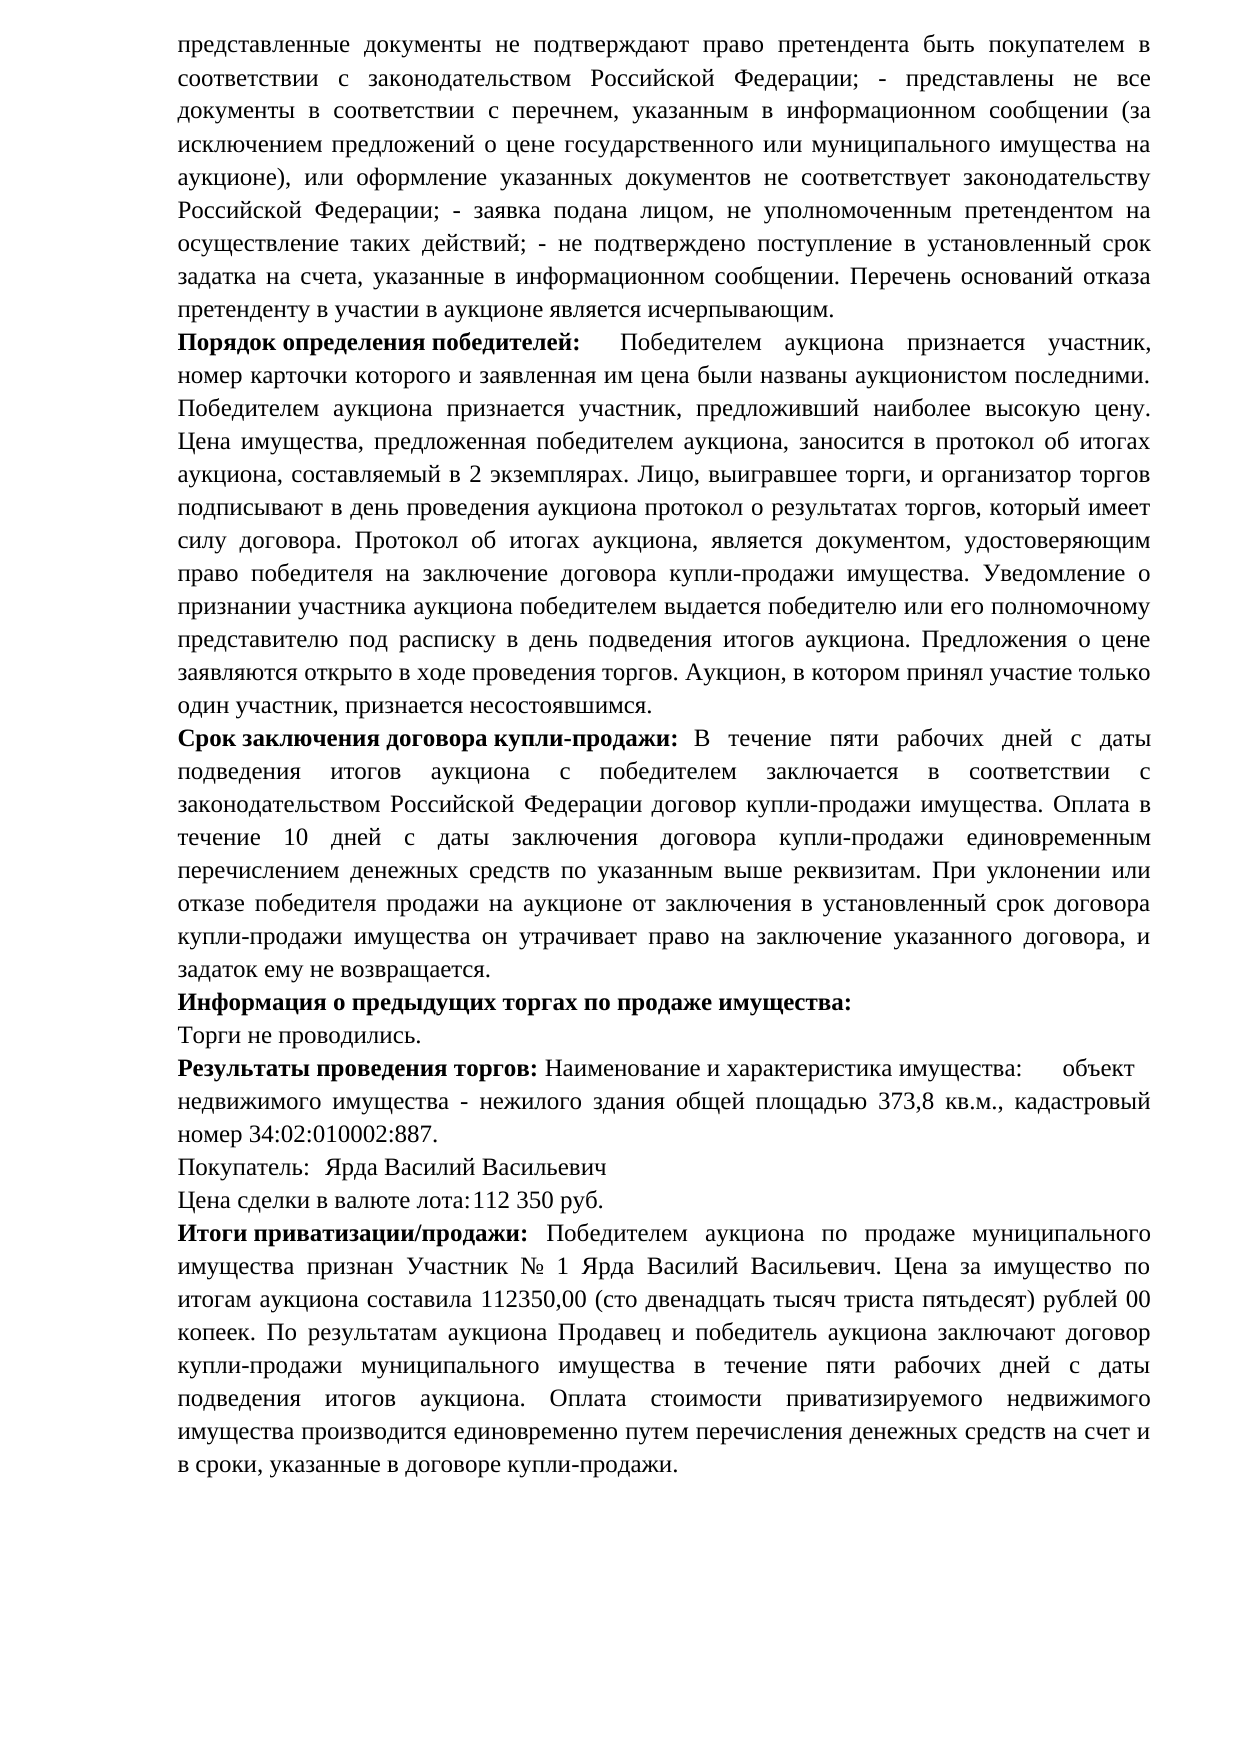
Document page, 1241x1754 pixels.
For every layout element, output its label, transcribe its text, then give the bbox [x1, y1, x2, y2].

text Торги не проводились. [177, 1020, 1152, 1049]
text Покупатель: Ярда Василий Васильевич [177, 1152, 1152, 1181]
text Итоги приватизации/продажи: Победителем аукциона по продаже муниципального имущества признан Участник № 1 Ярда Василий Васильевич. Цена за имущество по итогам аукциона составила 112350,00 (сто двенадцать тысяч триста пятьдесят) рублей 00 копеек. По результатам аукциона Продавец и победитель аукциона заключают договор купли-продажи муниципального имущества в течение пяти рабочих дней с даты подведения итогов аукциона. Оплата стоимости приватизируемого недвижимого имущества производится единовременно путем перечисления денежных средств на счет и в сроки, указанные в договоре купли-продажи. [177, 1218, 1152, 1478]
text Результаты проведения торгов: Наименование и характеристика имущества: объект недвижимого имущества - нежилого здания общей площадью 373,8 кв.м., кадастровый номер 34:02:010002:887. [177, 1053, 1152, 1148]
text Срок заключения договора купли-продажи: В течение пяти рабочих дней с даты подведения итогов аукциона с победителем заключается в соответствии с законодательством Российской Федерации договор купли-продажи имущества. Оплата в течение 10 дней с даты заключения договора купли-продажи единовременным перечислением денежных средств по указанным выше реквизитам. При уклонении или отказе победителя продажи на аукционе от заключения в установленный срок договора купли-продажи имущества он утрачивает право на заключение указанного договора, и задаток ему не возвращается. [177, 723, 1152, 983]
text Цена сделки в валюте лота: 112 350 руб. [177, 1185, 1152, 1214]
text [177, 29, 1152, 322]
text Порядок определения победителей: Победителем аукциона признается участник, номер карточки которого и заявленная им цена были названы аукционистом последними. Победителем аукциона признается участник, предложивший наиболее высокую цену. Цена имущества, предложенная победителем аукциона, заносится в протокол об итогах аукциона, составляемый в 2 экземплярах. Лицо, выигравшее торги, и организатор торгов подписывают в день проведения аукциона протокол о результатах торгов, который имеет силу договора. Протокол об итогах аукциона, является документом, удостоверяющим право победителя на заключение договора купли-продажи имущества. Уведомление о признании участника аукциона победителем выдается победителю или его полномочному представителю под расписку в день подведения итогов аукциона. Предложения о цене заявляются открыто в ходе проведения торгов. Аукцион, в котором принял участие только один участник, признается несостоявшимся. [177, 327, 1152, 719]
text Информация о предыдущих торгах по продаже имущества: [177, 987, 1152, 1016]
